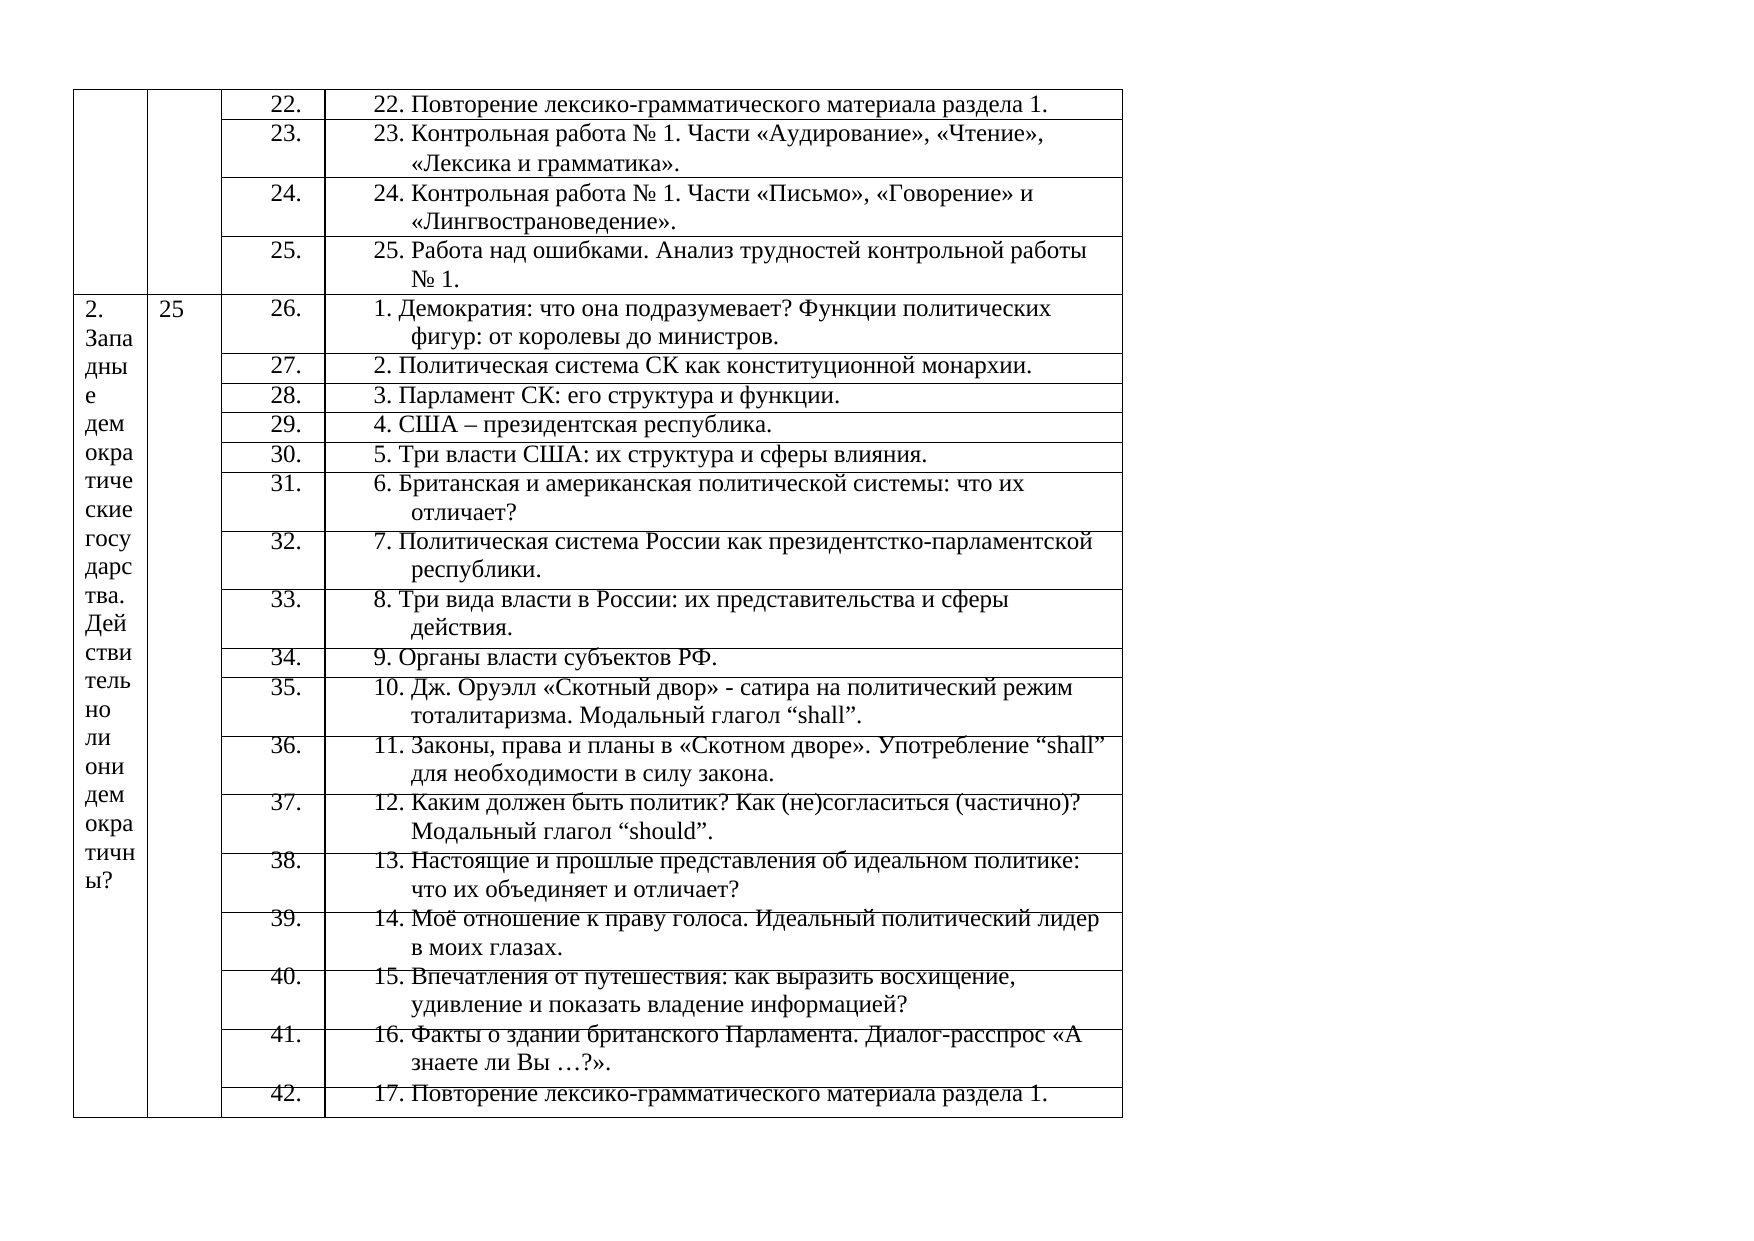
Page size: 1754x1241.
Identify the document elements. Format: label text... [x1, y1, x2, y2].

text 38. 13. Настоящие и прошлые представления об идеальном политике: что их объединяет и отличает? [270, 846, 1087, 902]
text 40. 15. Впечатления от путешествия: как выразить восхищение, удивление и показать владение информацией? [270, 962, 1022, 1018]
text 36. 11. Законы, права и планы в «Скотном дворе». Употребление “shall” для необходимости в силу закона. [270, 730, 1111, 787]
text 33. 8. Три вида власти в России: их представительства и сферы действия. [270, 584, 1028, 641]
text дны е дем окра тиче ские госу дарс тва. Дей стви тель но ли они дем окра тичн ы? [85, 352, 142, 894]
text «Лексика и грамматика». [411, 148, 1638, 177]
text 41. 16. Факты о здании британского Парламента. Диалог-расспрос «А знаете ли Вы …?». [270, 1020, 1089, 1076]
text 2. 25 Запа [85, 294, 190, 352]
text 35. 10. Дж. Оруэлл «Скотный двор» - сатира на политический режим тоталитаризма. Модальный глагол “shall”. [270, 672, 1080, 729]
text 29. 4. США – президентская республика. [270, 409, 1638, 438]
text 27. 2. Политическая система СК как конституционной монархии. 28. 3. Парламент СК: его структура и функции. [270, 350, 1052, 409]
text 24. 24. Контрольная работа № 1. Части «Письмо», «Говорение» и «Лингвострановедение». [270, 178, 1040, 235]
text 39. 14. Моё отношение к праву голоса. Идеальный политический лидер в моих глазах. [270, 904, 1106, 960]
text 32. 7. Политическая система России как президентстко-парламентской республики. [270, 527, 1113, 583]
text 31. 6. Британская и американская политической системы: что их отличает? [270, 469, 1044, 526]
text 37. 12. Каким должен быть политик? Как (не)согласиться (частично)? Модальный глагол “should”. [270, 788, 1087, 844]
text 22. 22. Повторение лексико-грамматического материала раздела 1. 23. 23. Контрольная работа № 1. Части «Аудирование», «Чтение», [270, 89, 1055, 147]
text 30. 5. Три власти США: их структура и сферы влияния. [270, 439, 1638, 468]
text 25. 25. Работа над ошибками. Анализ трудностей контрольной работы № 1. [270, 235, 1093, 293]
text 26. 1. Демократия: что она подразумевает? Функции политических фигур: от королевы до министров. [270, 293, 1070, 350]
text 42. 17. Повторение лексико-грамматического материала раздела 1. [270, 1078, 1638, 1106]
text 34. 9. Органы власти субъектов РФ. [270, 642, 1638, 671]
